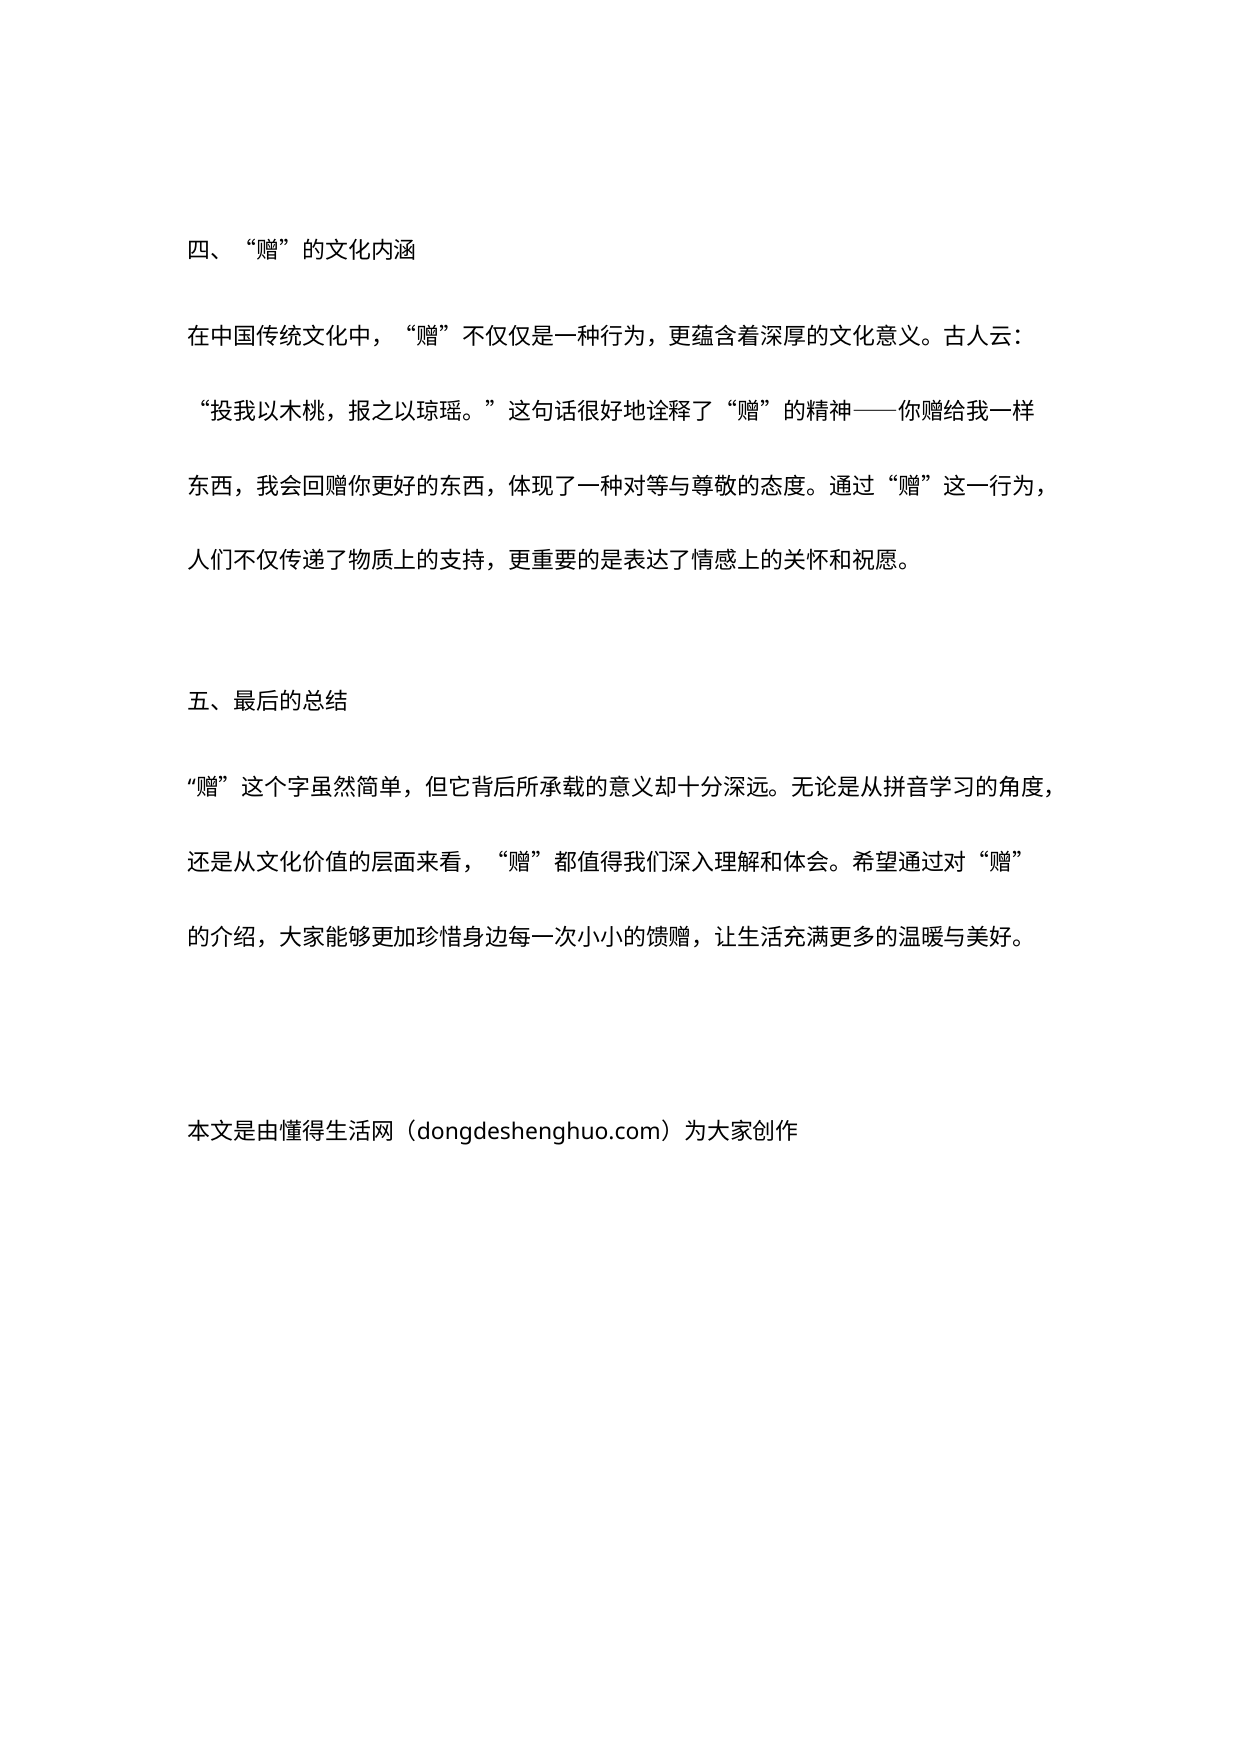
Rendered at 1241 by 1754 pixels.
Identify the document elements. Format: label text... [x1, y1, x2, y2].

text “赠”这个字虽然简单，但它背后所承载的意义却十分深远。无论是从拼音学习的角度，还是从文化价值的层面来看，“赠”都值得我们深入理解和体会。希望通过对“赠”的介绍，大家能够更加珍惜身边每一次小小的馈赠，让生活充满更多的温暖与美好。 [187, 753, 1053, 968]
text 本文是由懂得生活网（dongdeshenghuo.com）为大家创作 [187, 1097, 1053, 1162]
text 在中国传统文化中，“赠”不仅仅是一种行为，更蕴含着深厚的文化意义。古人云：“投我以木桃，报之以琼瑶。”这句话很好地诠释了“赠”的精神——你赠给我一样东西，我会回赠你更好的东西，体现了一种对等与尊敬的态度。通过“赠”这一行为，人们不仅传递了物质上的支持，更重要的是表达了情感上的关怀和祝愿。 [187, 302, 1053, 591]
text 五、最后的总结 [187, 667, 1053, 732]
text 四、“赠”的文化内涵 [187, 216, 1053, 281]
